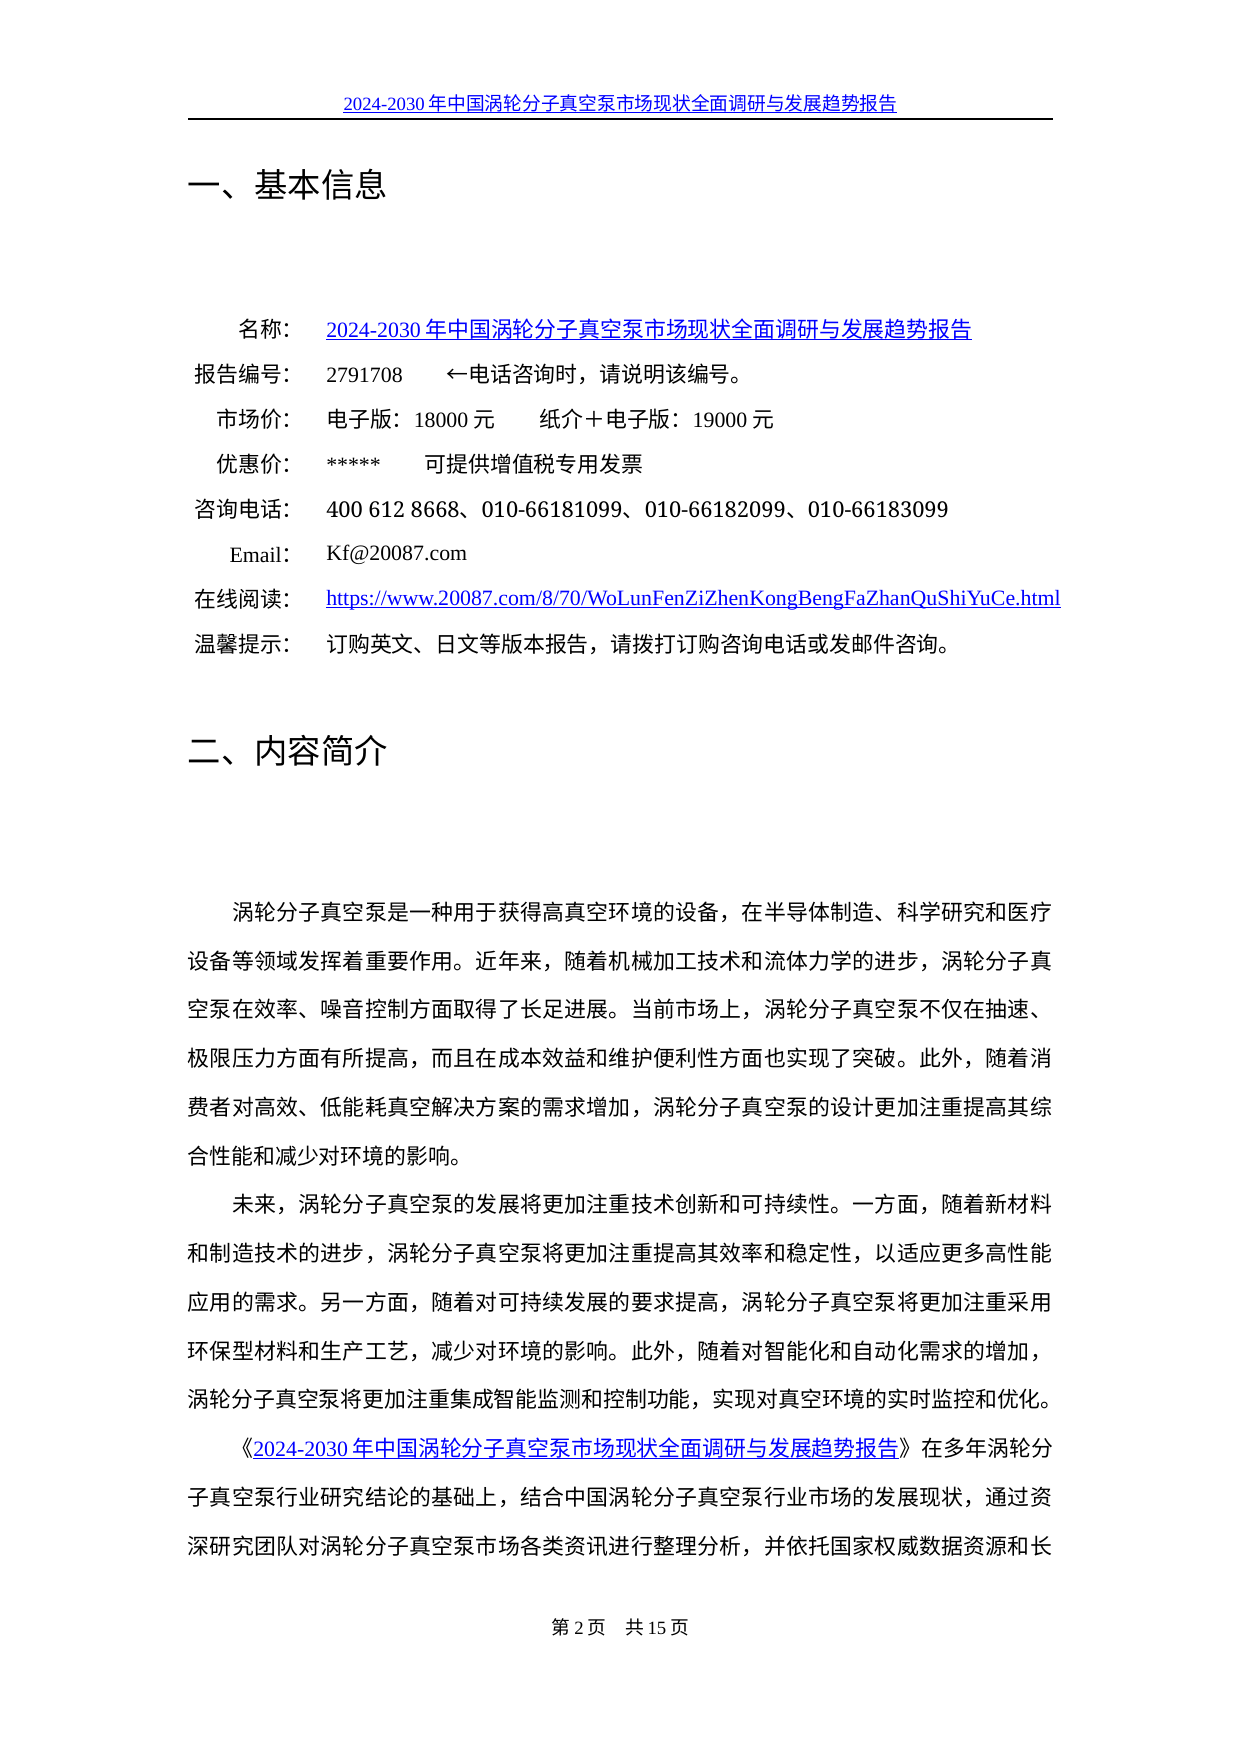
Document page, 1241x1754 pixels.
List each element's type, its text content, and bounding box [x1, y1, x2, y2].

table_cell 优惠价： [167, 447, 315, 492]
title 一、基本信息 [187, 150, 1053, 215]
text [187, 894, 1053, 1561]
table_cell 400 612 8668、010-66181099、010-66182099、010-66183099 [315, 492, 1073, 537]
table_header 2024-2030年中国涡轮分子真空泵市场现状全面调研与发展趋势报告 [315, 312, 1073, 357]
table_cell 在线阅读： [167, 582, 315, 627]
table_cell Kf@20087.com [315, 537, 1073, 582]
table_cell 市场价： [167, 402, 315, 447]
table_cell 咨询电话： [167, 492, 315, 537]
table_cell 2791708 ←电话咨询时，请说明该编号。 [315, 357, 1073, 402]
table_cell [315, 582, 1073, 627]
table_cell 温馨提示： [167, 627, 315, 672]
title 二、内容简介 [187, 717, 1053, 782]
table_header 名称： [167, 312, 315, 357]
table_cell 电子版：18000 元 纸介＋电子版：19000 元 [315, 402, 1073, 447]
table_cell 订购英文、日文等版本报告，请拨打订购咨询电话或发邮件咨询。 [315, 627, 1073, 672]
table_cell Email： [167, 537, 315, 582]
table_cell ***** 可提供增值税专用发票 [315, 447, 1073, 492]
table_cell 报告编号： [167, 357, 315, 402]
